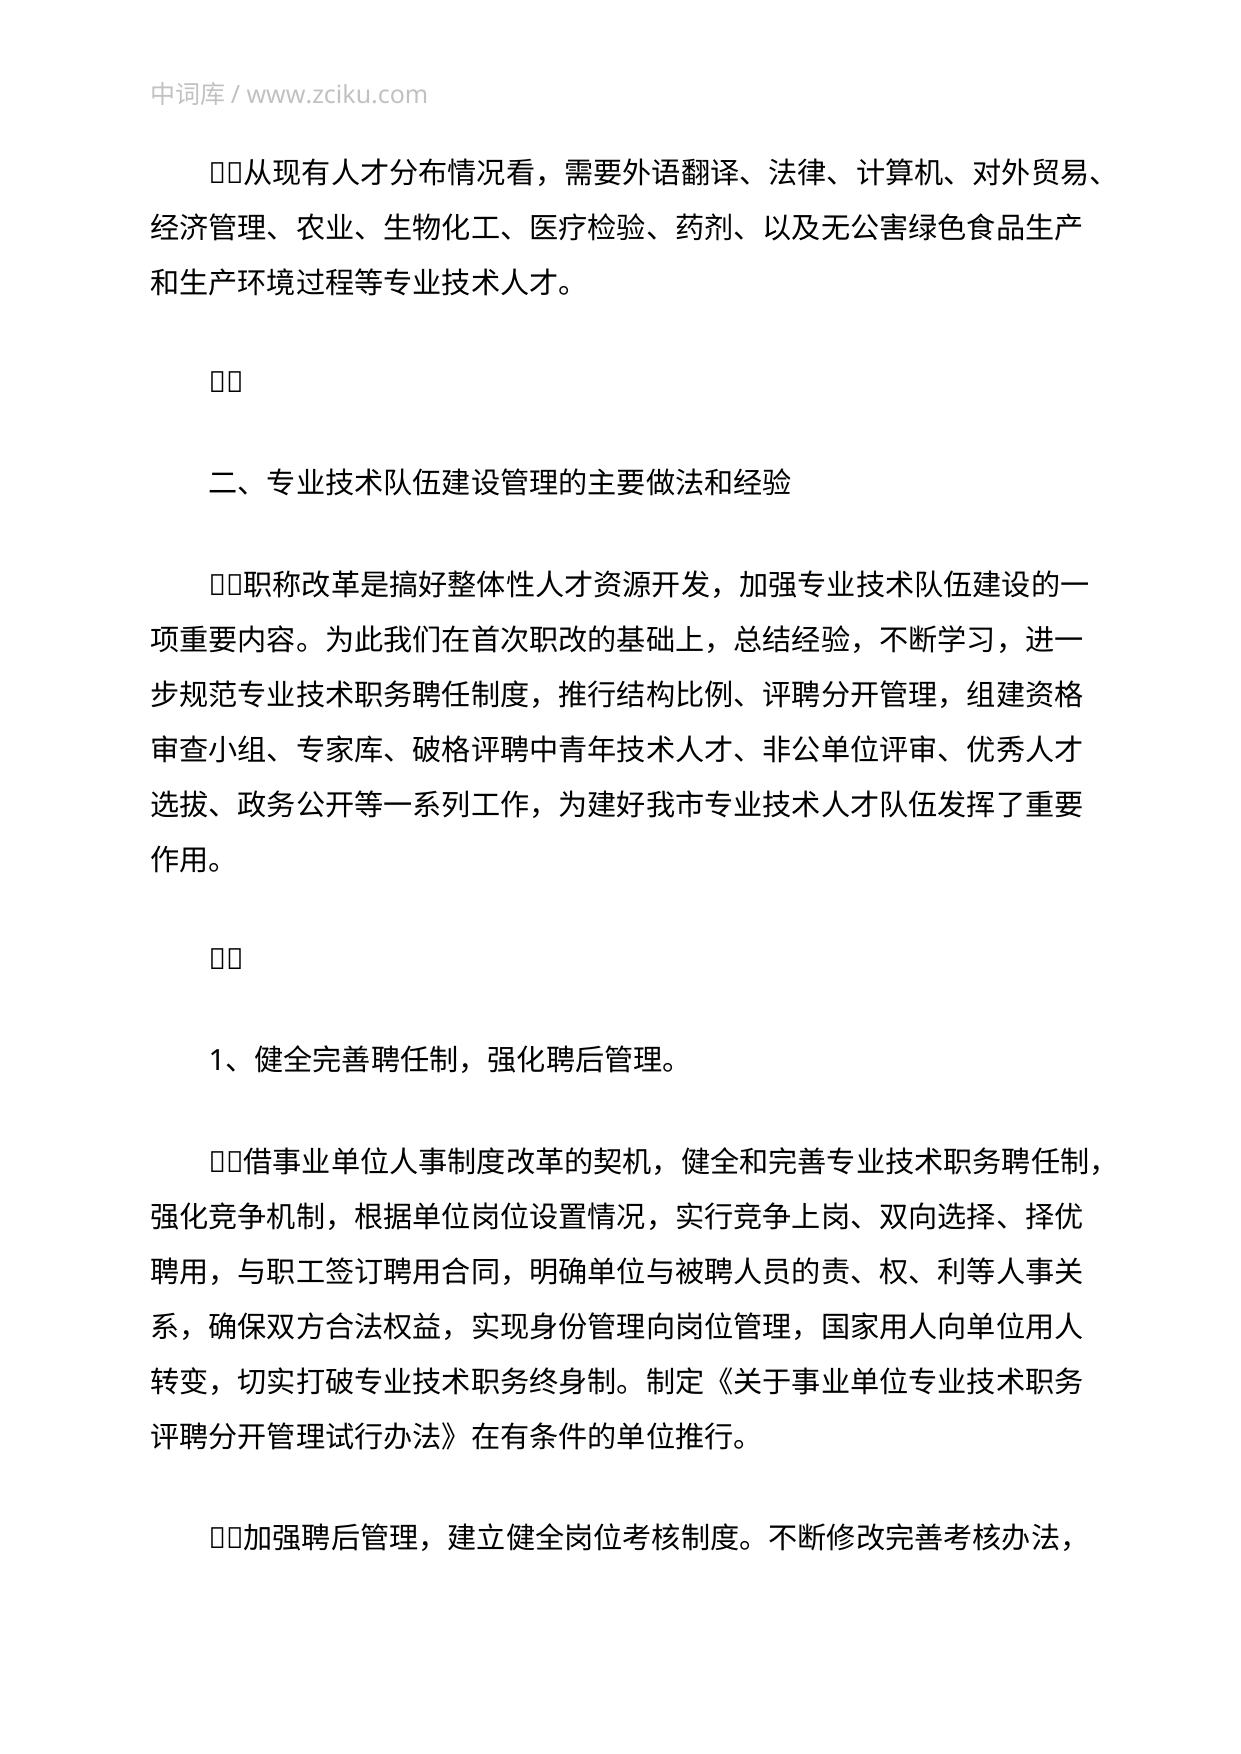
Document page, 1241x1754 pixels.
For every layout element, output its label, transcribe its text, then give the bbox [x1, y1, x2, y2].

text  [150, 362, 1090, 401]
text 1、健全完善聘任制，强化聘后管理。 [150, 1037, 1090, 1079]
text 借事业单位人事制度改革的契机，健全和完善专业技术职务聘任制，强化竞争机制，根据单位岗位设置情况，实行竞争上岗、双向选择、择优聘用，与职工签订聘用合同，明确单位与被聘人员的责、权、利等人事关系，确保双方合法权益，实现身份管理向岗位管理，国家用人向单位用人转变，切实打破专业技术职务终身制。制定《关于事业单位专业技术职务评聘分开管理试行办法》在有条件的单位推行。 [150, 1139, 1090, 1456]
text 从现有人才分布情况看，需要外语翻译、法律、计算机、对外贸易、经济管理、农业、生物化工、医疗检验、药剂、以及无公害绿色食品生产和生产环境过程等专业技术人才。 [150, 150, 1090, 302]
text 职称改革是搞好整体性人才资源开发，加强专业技术队伍建设的一项重要内容。为此我们在首次职改的基础上，总结经验，不断学习，进一步规范专业技术职务聘任制度，推行结构比例、评聘分开管理，组建资格审查小组、专家库、破格评聘中青年技术人才、非公单位评审、优秀人才选拔、政务公开等一系列工作，为建好我市专业技术人才队伍发挥了重要作用。 [150, 562, 1090, 879]
text 二、专业技术队伍建设管理的主要做法和经验 [150, 460, 1090, 502]
text  [150, 938, 1090, 978]
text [150, 1515, 1090, 1557]
